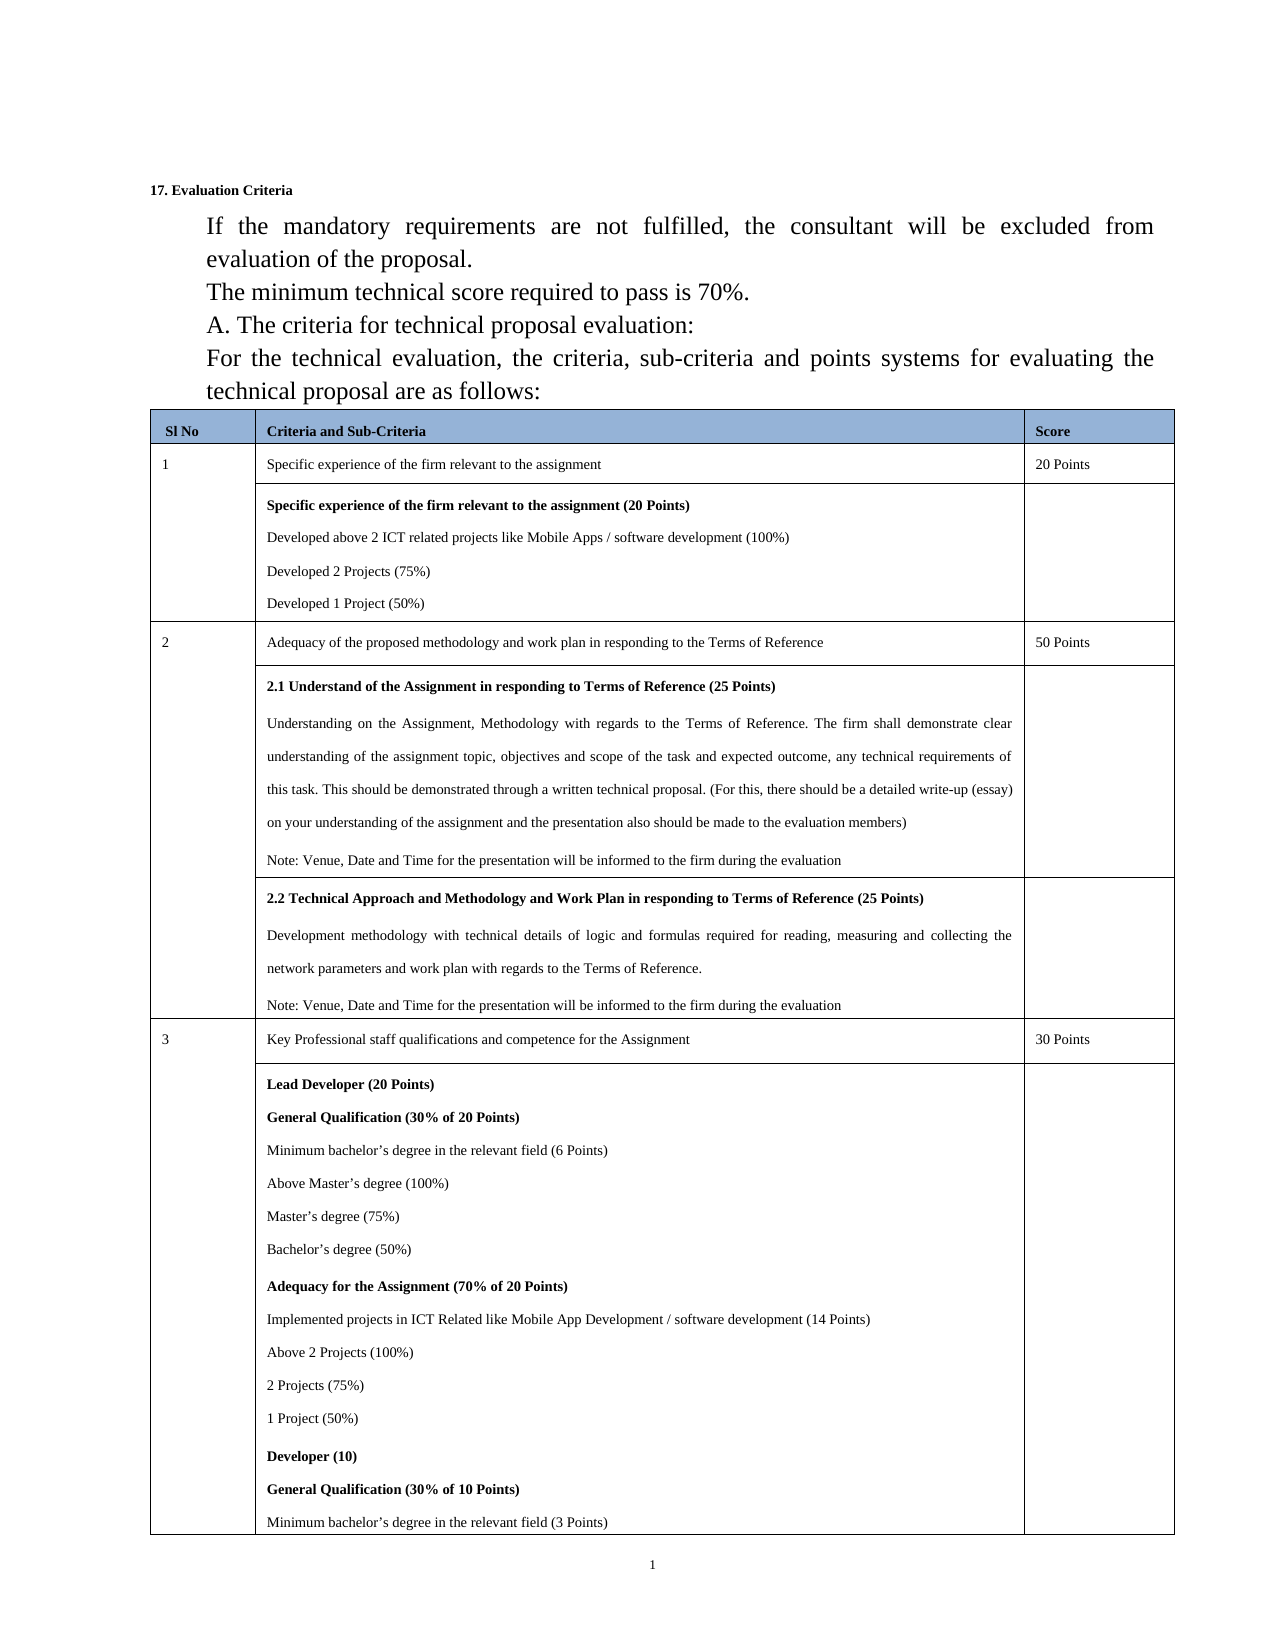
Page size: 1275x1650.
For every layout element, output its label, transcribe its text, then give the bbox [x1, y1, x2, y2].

table_cell Specific experience of the firm relevant to the assignment (20 Points) Developed above 2 ICT related projects like Mobile Apps / software development (100%) Developed 2 Projects (75%) Developed 1 Project (50%) [256, 484, 1024, 621]
text If the mandatory requirements are not fulfilled, the consultant will be excluded from evaluation of the proposal. [206, 211, 1155, 273]
table_cell 2.2 Technical Approach and Methodology and Work Plan in responding to Terms of Reference (25 Points) Development methodology with technical details of logic and formulas required for reading, measuring and collecting the network parameters and work plan with regards to the Terms of Reference. Note: Venue, Date and Time for the presentation will be informed to the firm during the evaluation [256, 878, 1024, 1018]
table_cell 50 Points [1025, 622, 1174, 664]
table_cell 2 [151, 622, 255, 1018]
table_cell Key Professional staff qualifications and competence for the Assignment [256, 1019, 1024, 1063]
table_cell [1025, 484, 1174, 621]
text A. The criteria for technical proposal evaluation: [206, 310, 1155, 339]
table_cell 20 Points [1025, 444, 1174, 483]
table_cell 1 [151, 444, 255, 621]
table_cell [1025, 666, 1174, 877]
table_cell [256, 1064, 1024, 1534]
table_cell 3 [151, 1019, 255, 1534]
text The minimum technical score required to pass is 70%. [206, 277, 1155, 306]
table_cell [1025, 1064, 1174, 1534]
table_cell 30 Points [1025, 1019, 1174, 1063]
table_cell Adequacy of the proposed methodology and work plan in responding to the Terms of Reference [256, 622, 1024, 664]
table_cell 2.1 Understand of the Assignment in responding to Terms of Reference (25 Points) Understanding on the Assignment, Methodology with regards to the Terms of Reference. The firm shall demonstrate clear understanding of the assignment topic, objectives and scope of the task and expected outcome, any technical requirements of this task. This should be demonstrated through a written technical proposal. (For this, there should be a detailed write-up (essay) on your understanding of the assignment and the presentation also should be made to the evaluation members) Note: Venue, Date and Time for the presentation will be informed to the firm during the evaluation [256, 666, 1024, 877]
table_cell [1025, 878, 1174, 1018]
subtitle 17. Evaluation Criteria [150, 170, 1155, 199]
table_header Score [1025, 410, 1174, 443]
table_header Criteria and Sub-Criteria [256, 410, 1024, 443]
text For the technical evaluation, the criteria, sub-criteria and points systems for evaluating the technical proposal are as follows: [206, 343, 1155, 405]
table_header Sl No [151, 410, 255, 443]
table_cell Specific experience of the firm relevant to the assignment [256, 444, 1024, 483]
